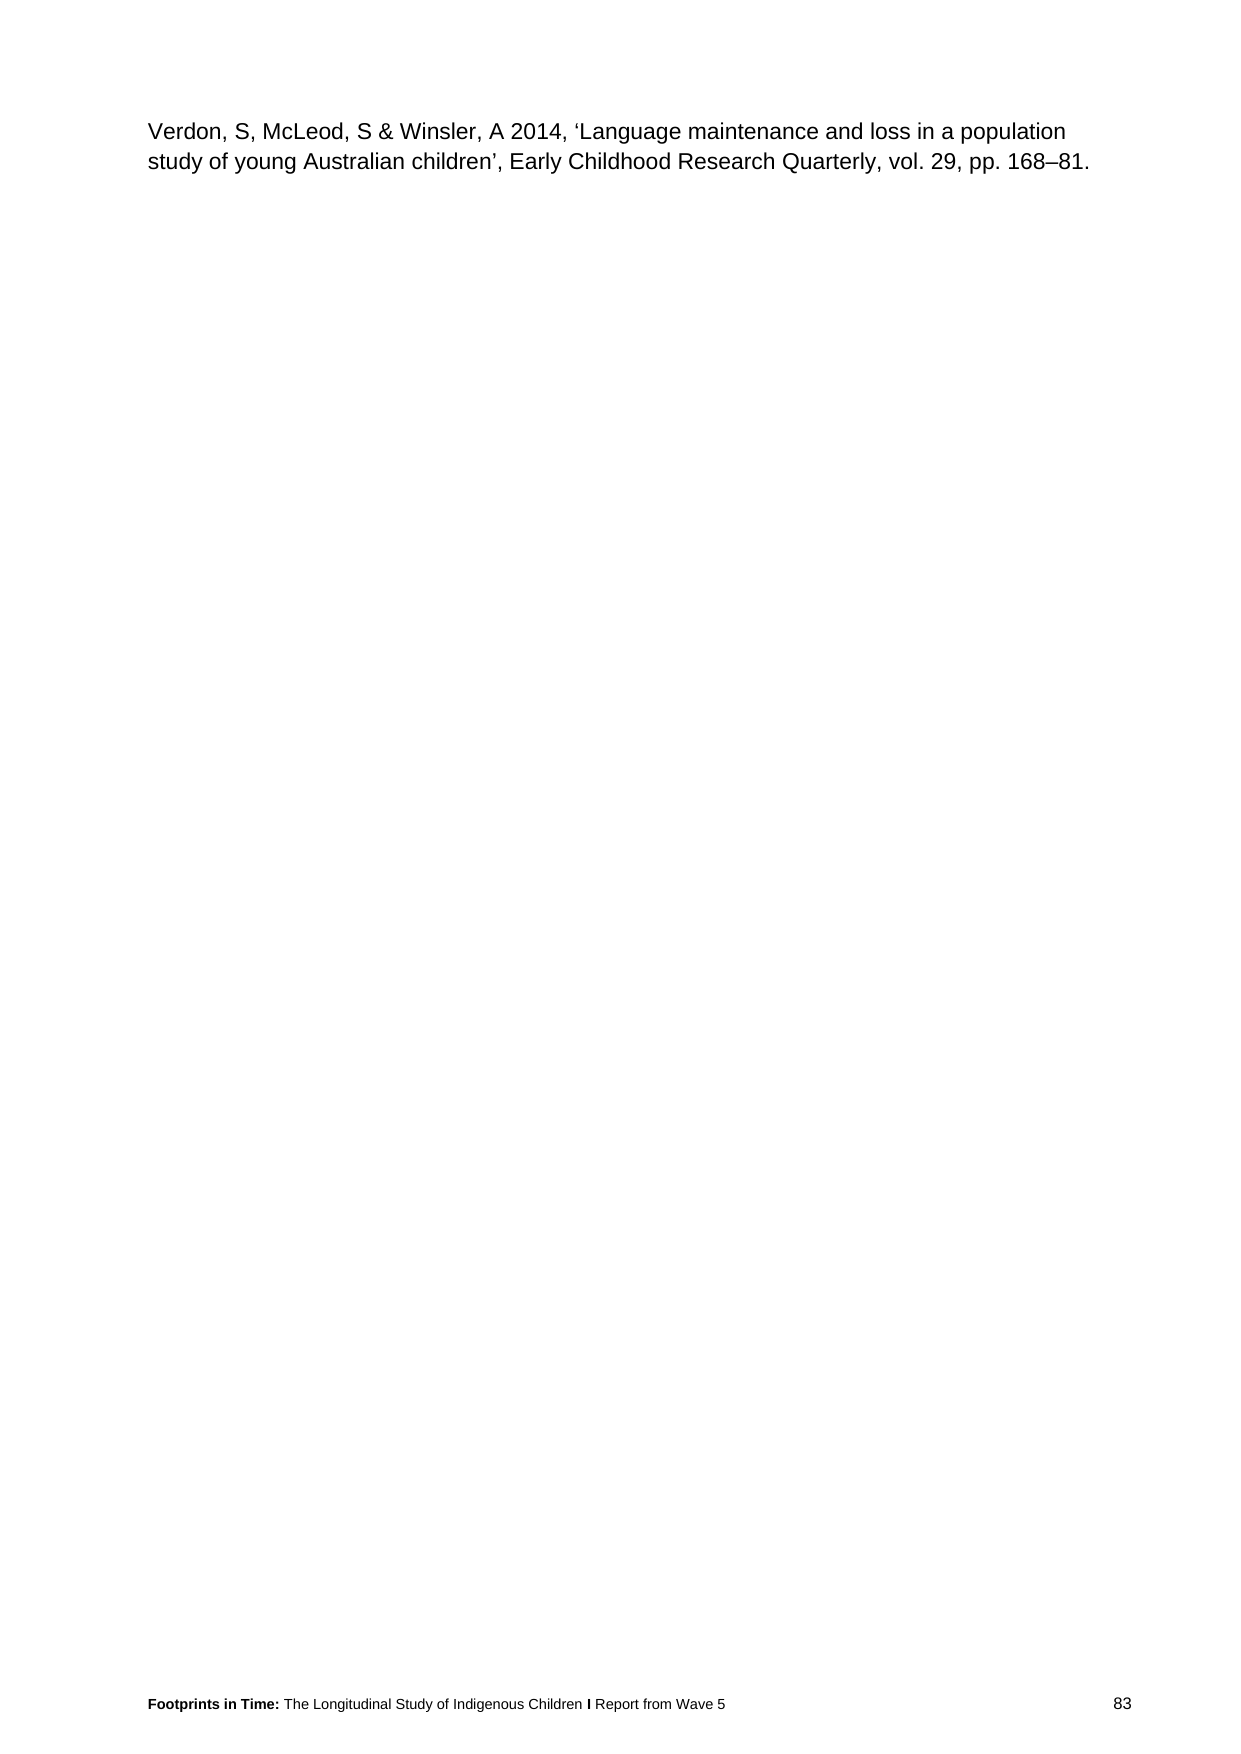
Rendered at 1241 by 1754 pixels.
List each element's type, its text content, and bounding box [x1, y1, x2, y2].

text Verdon, S, McLeod, S & Winsler, A 2014, ‘Language maintenance and loss in a population study of young Australian children’, Early Childhood Research Quarterly, vol. 29, pp. 168–81. [148, 118, 1123, 175]
